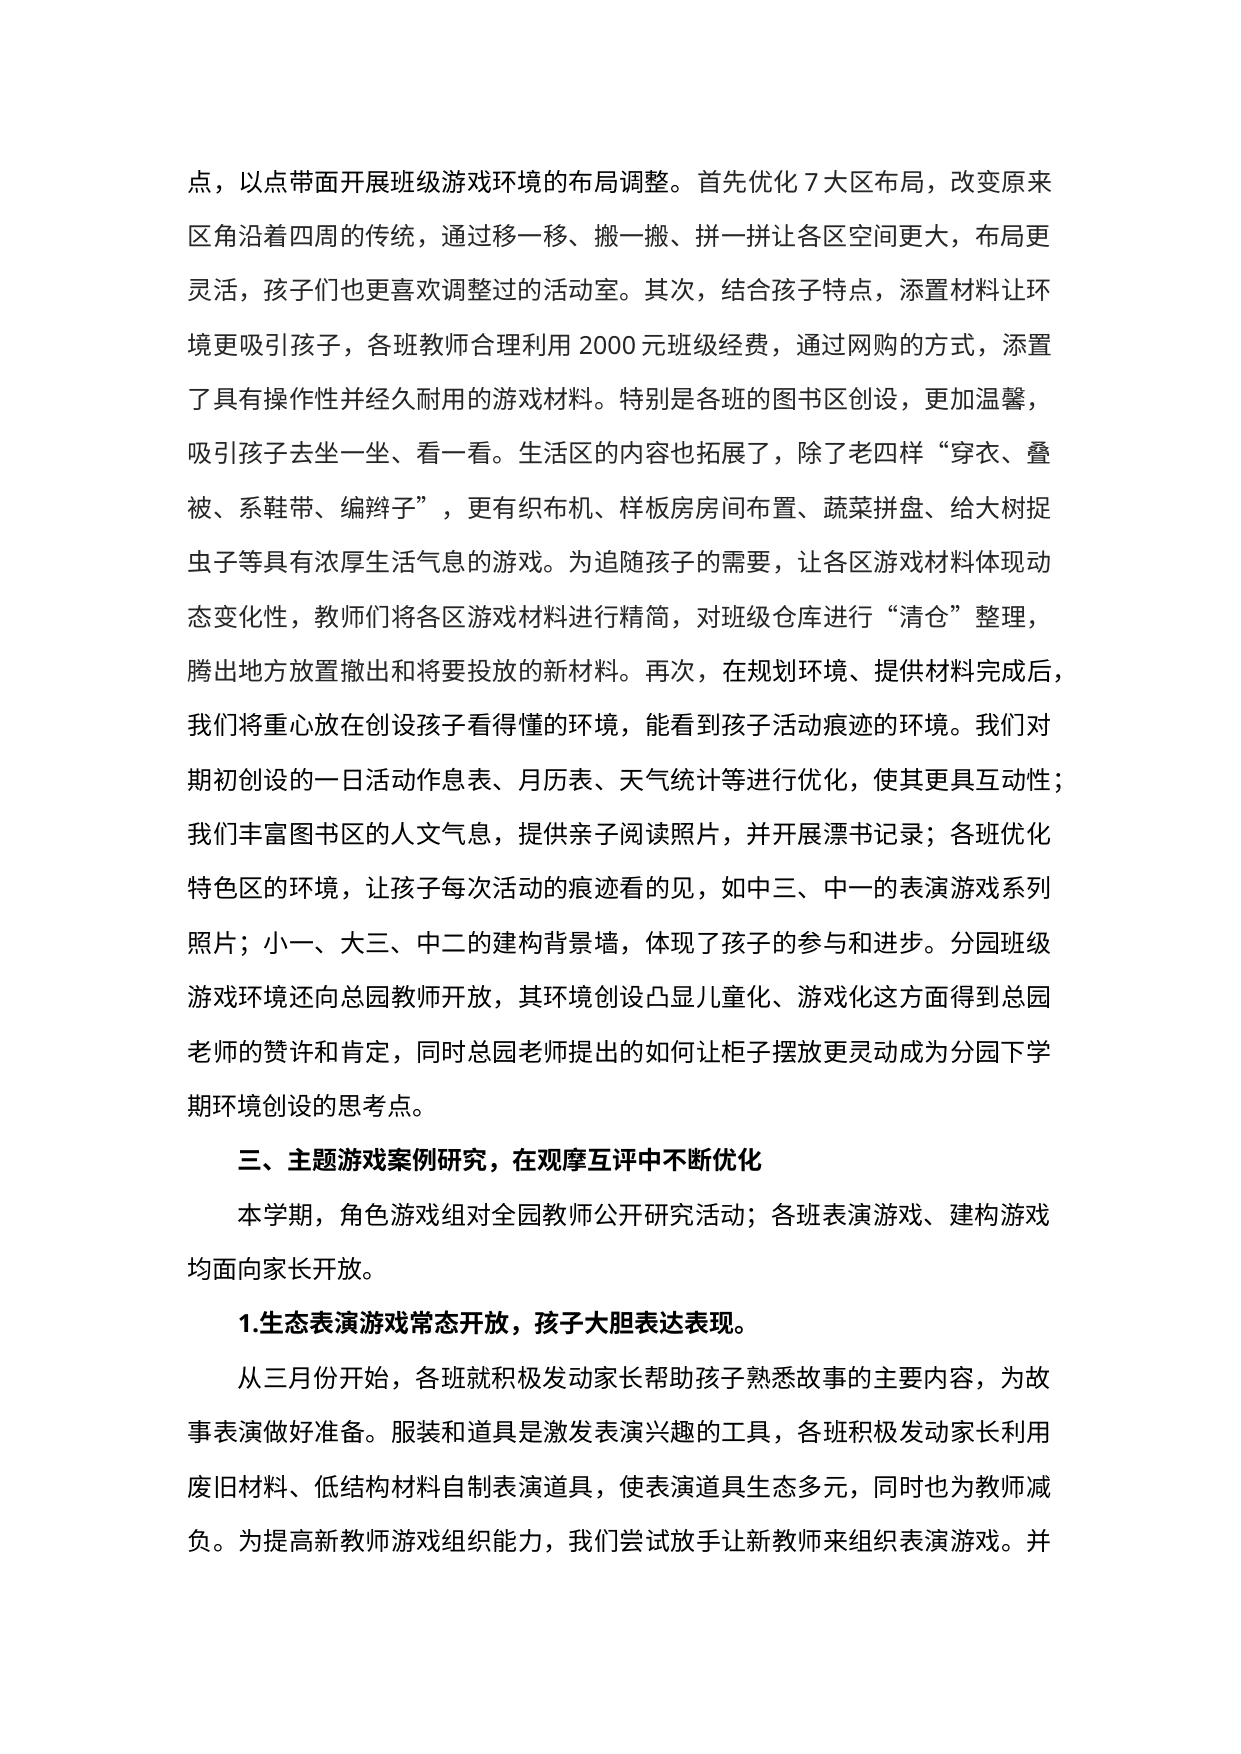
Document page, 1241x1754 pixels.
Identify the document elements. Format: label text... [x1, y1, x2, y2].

text 本学期，角色游戏组对全园教师公开研究活动；各班表演游戏、建构游戏均面向家长开放。 [187, 1195, 1053, 1286]
text 三、主题游戏案例研究，在观摩互评中不断优化 [187, 1141, 1053, 1177]
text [187, 1358, 1053, 1558]
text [187, 162, 1053, 1123]
text 1.生态表演游戏常态开放，孩子大胆表达表现。 [187, 1304, 1053, 1340]
